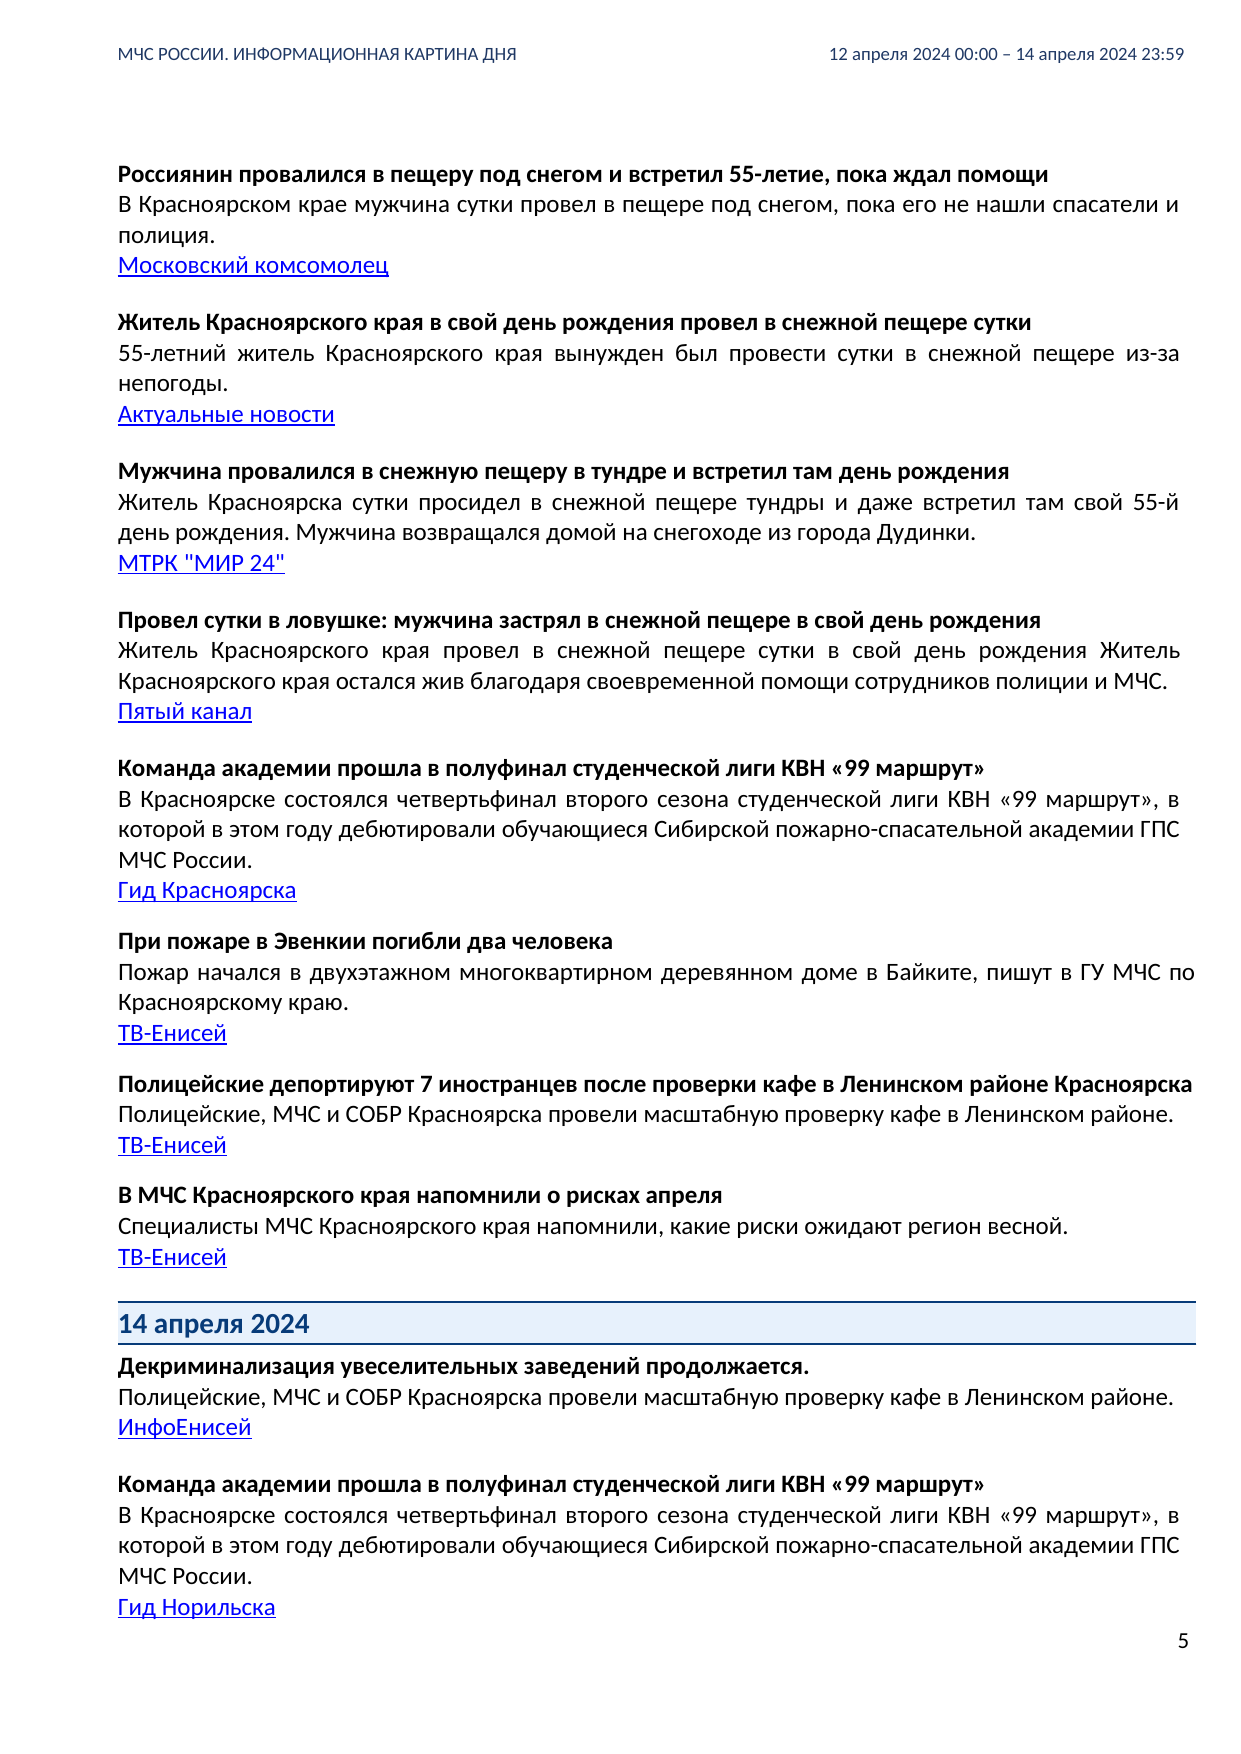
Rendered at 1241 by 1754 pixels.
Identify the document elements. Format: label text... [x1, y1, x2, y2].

subtitle 14 апреля 2024 [118, 1303, 1196, 1343]
subtitle Мужчина провалился в снежную пещеру в тундре и встретил там день рождения [118, 455, 1183, 486]
text МТРК "МИР 24" [118, 547, 1183, 577]
text В Красноярске состоялся четвертьфинал второго сезона студенческой лиги КВН «99 маршрут», в которой в этом году дебютировали обучающиеся Сибирской пожарно-спасательной академии ГПС МЧС России. [118, 783, 1181, 874]
subtitle Житель Красноярского края в свой день рождения провел в снежной пещере сутки [118, 307, 1183, 337]
text 55-летний житель Красноярского края вынужден был провести сутки в снежной пещере из-за непогоды. [118, 337, 1181, 398]
text Гид Красноярска [118, 874, 1183, 905]
text Гид Норильска [118, 1591, 1183, 1621]
text В МЧС Красноярского края напомнили о рисках апреля [118, 1180, 1196, 1210]
text Полицейские депортируют 7 иностранцев после проверки кафе в Ленинском районе Красноярска [118, 1068, 1196, 1098]
text Специалисты МЧС Красноярского края напомнили, какие риски ожидают регион весной. [118, 1210, 1196, 1241]
text Пятый канал [118, 695, 1183, 726]
text В Красноярском крае мужчина сутки провел в пещере под снегом, пока его не нашли спасатели и полиция. [118, 188, 1181, 249]
subtitle Команда академии прошла в полуфинал студенческой лиги КВН «99 маршрут» [118, 752, 1183, 783]
text Полицейские, МЧС и СОБР Красноярска провели масштабную проверку кафе в Ленинском районе. [118, 1381, 1196, 1411]
text Житель Красноярского края провел в снежной пещере сутки в свой день рождения Житель Красноярского края остался жив благодаря своевременной помощи сотрудников полиции и МЧС. [118, 634, 1181, 695]
subtitle Россиянин провалился в пещеру под снегом и встретил 55-летие, пока ждал помощи [118, 158, 1183, 188]
text В Красноярске состоялся четвертьфинал второго сезона студенческой лиги КВН «99 маршрут», в которой в этом году дебютировали обучающиеся Сибирской пожарно-спасательной академии ГПС МЧС России. [118, 1499, 1181, 1591]
subtitle Декриминализация увеселительных заведений продолжается. [118, 1350, 1183, 1381]
text ТВ-Енисей [118, 1241, 1196, 1271]
text ТВ-Енисей [118, 1129, 1196, 1159]
text Полицейские, МЧС и СОБР Красноярска провели масштабную проверку кафе в Ленинском районе. [118, 1098, 1196, 1129]
text Московский комсомолец [118, 249, 1183, 280]
text Пожар начался в двухэтажном многоквартирном деревянном доме в Байките, пишут в ГУ МЧС по Красноярскому краю. [118, 956, 1196, 1017]
text ИнфоЕнисей [118, 1411, 1183, 1442]
subtitle Провел сутки в ловушке: мужчина застрял в снежной пещере в свой день рождения [118, 604, 1183, 634]
text ТВ-Енисей [118, 1017, 1196, 1047]
subtitle Команда академии прошла в полуфинал студенческой лиги КВН «99 маршрут» [118, 1468, 1183, 1499]
text При пожаре в Эвенкии погибли два человека [118, 925, 1196, 956]
text Актуальные новости [118, 398, 1183, 429]
text Житель Красноярска сутки просидел в снежной пещере тундры и даже встретил там свой 55-й день рождения. Мужчина возвращался домой на снегоходе из города Дудинки. [118, 486, 1181, 547]
